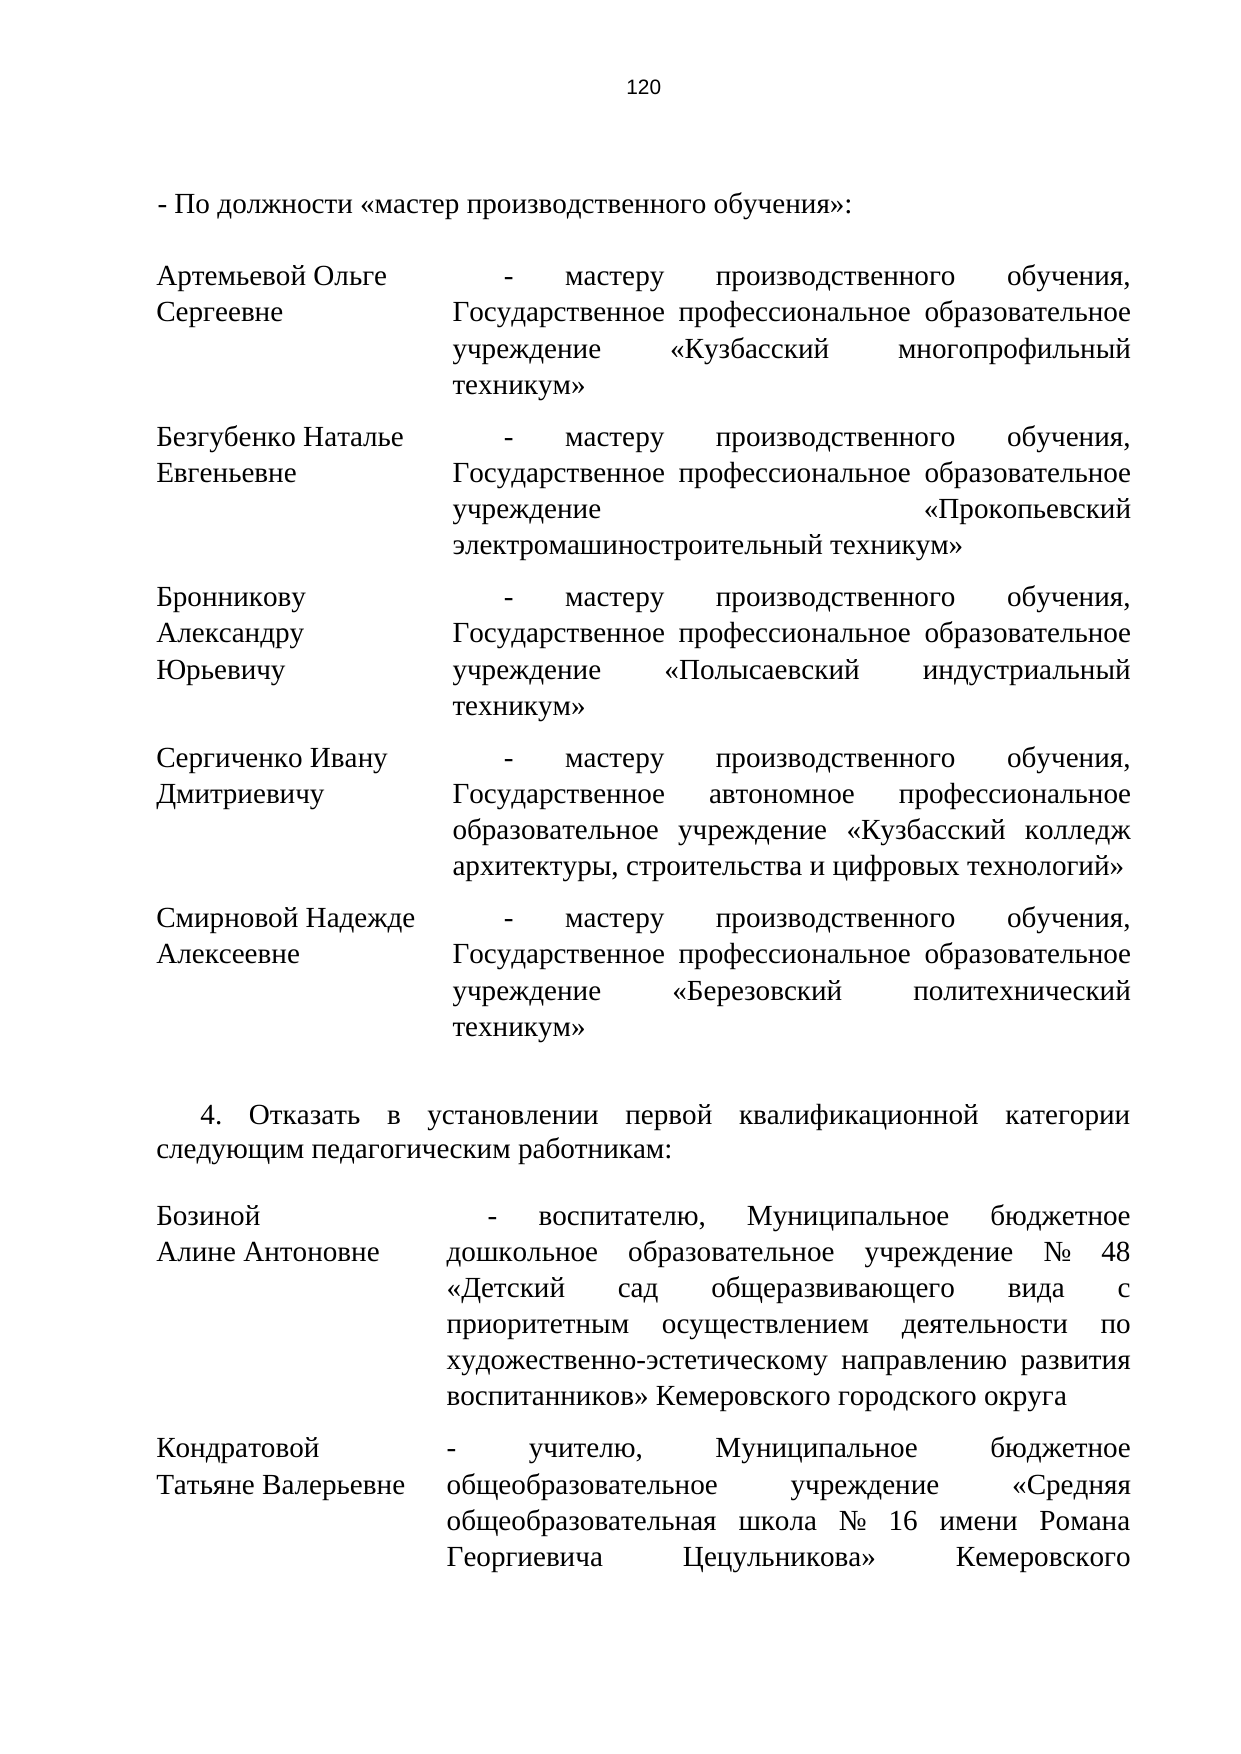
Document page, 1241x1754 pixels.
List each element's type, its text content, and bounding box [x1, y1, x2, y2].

table_header Бозиной Алине Антоновне [149, 1198, 439, 1431]
table_cell Безгубенко Наталье Евгеньевне [149, 419, 445, 579]
table_cell Бронникову Александру Юрьевичу [149, 580, 445, 740]
table_cell - мастеру производственного обучения, Государственное профессиональное образовательное учреждение «Прокопьевский электромашиностроительный техникум» [445, 419, 1138, 579]
text - По должности «мастер производственного обучения»: [150, 186, 1137, 220]
table_cell Смирновой Надежде Алексеевне [149, 901, 445, 1061]
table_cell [440, 1431, 1138, 1575]
table_header - мастеру производственного обучения, Государственное профессиональное образовательное учреждение «Кузбасский многопрофильный техникум» [445, 259, 1138, 419]
table_cell Сергиченко Ивану Дмитриевичу [149, 740, 445, 901]
text 4. Отказать в установлении первой квалификационной категории следующим педагогическим работникам: [156, 1097, 1131, 1164]
table_cell - мастеру производственного обучения, Государственное профессиональное образовательное учреждение «Березовский политехнический техникум» [445, 901, 1138, 1061]
table_cell - мастеру производственного обучения, Государственное автономное профессиональное образовательное учреждение «Кузбасский колледж архитектуры, строительства и цифровых технологий» [445, 740, 1138, 901]
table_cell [149, 1431, 439, 1575]
table_header - воспитателю, Муниципальное бюджетное дошкольное образовательное учреждение № 48 «Детский сад общеразвивающего вида с приоритетным осуществлением деятельности по художественно-эстетическому направлению развития воспитанников» Кемеровского городского округа [440, 1198, 1138, 1431]
table_header Артемьевой Ольге Сергеевне [149, 259, 445, 419]
table_cell - мастеру производственного обучения, Государственное профессиональное образовательное учреждение «Полысаевский индустриальный техникум» [445, 580, 1138, 740]
